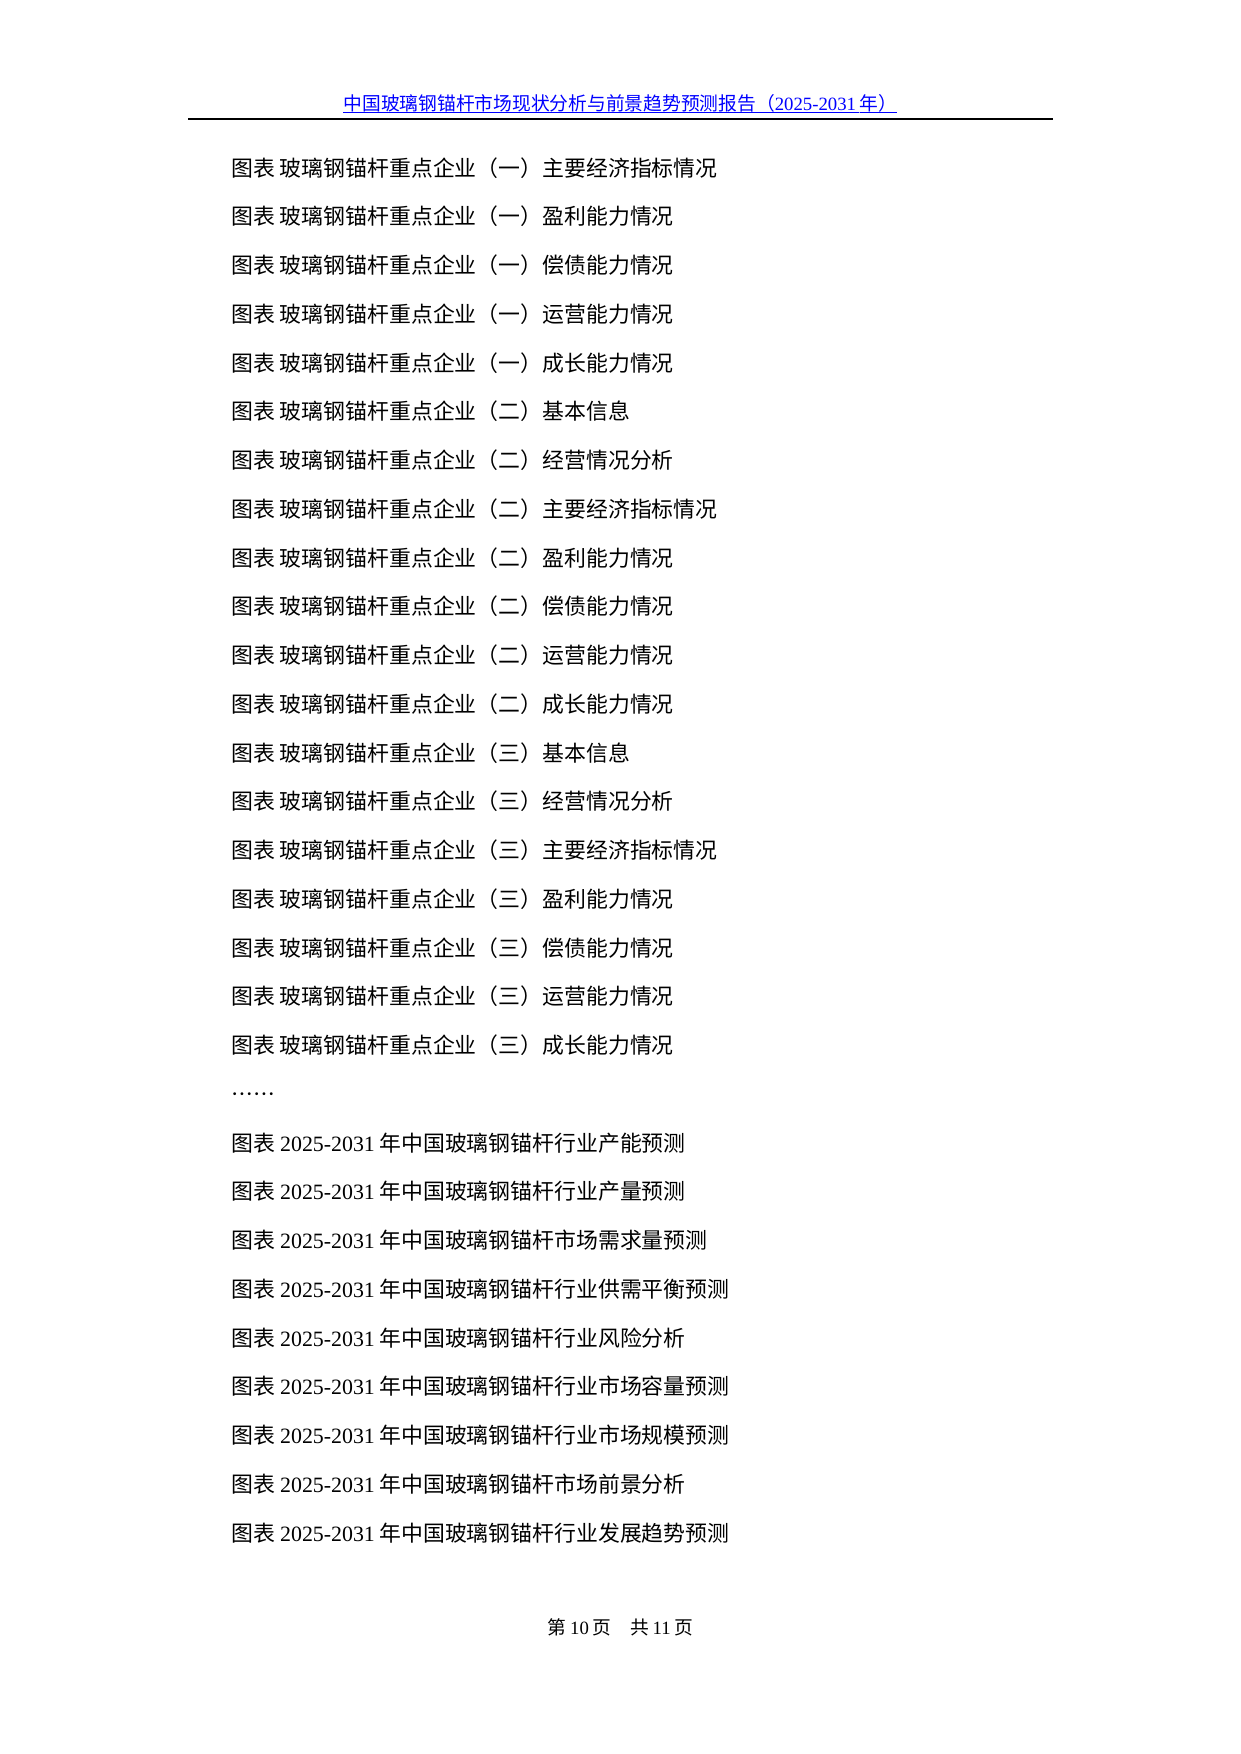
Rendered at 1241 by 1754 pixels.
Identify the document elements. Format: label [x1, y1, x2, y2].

text [187, 150, 1053, 1548]
